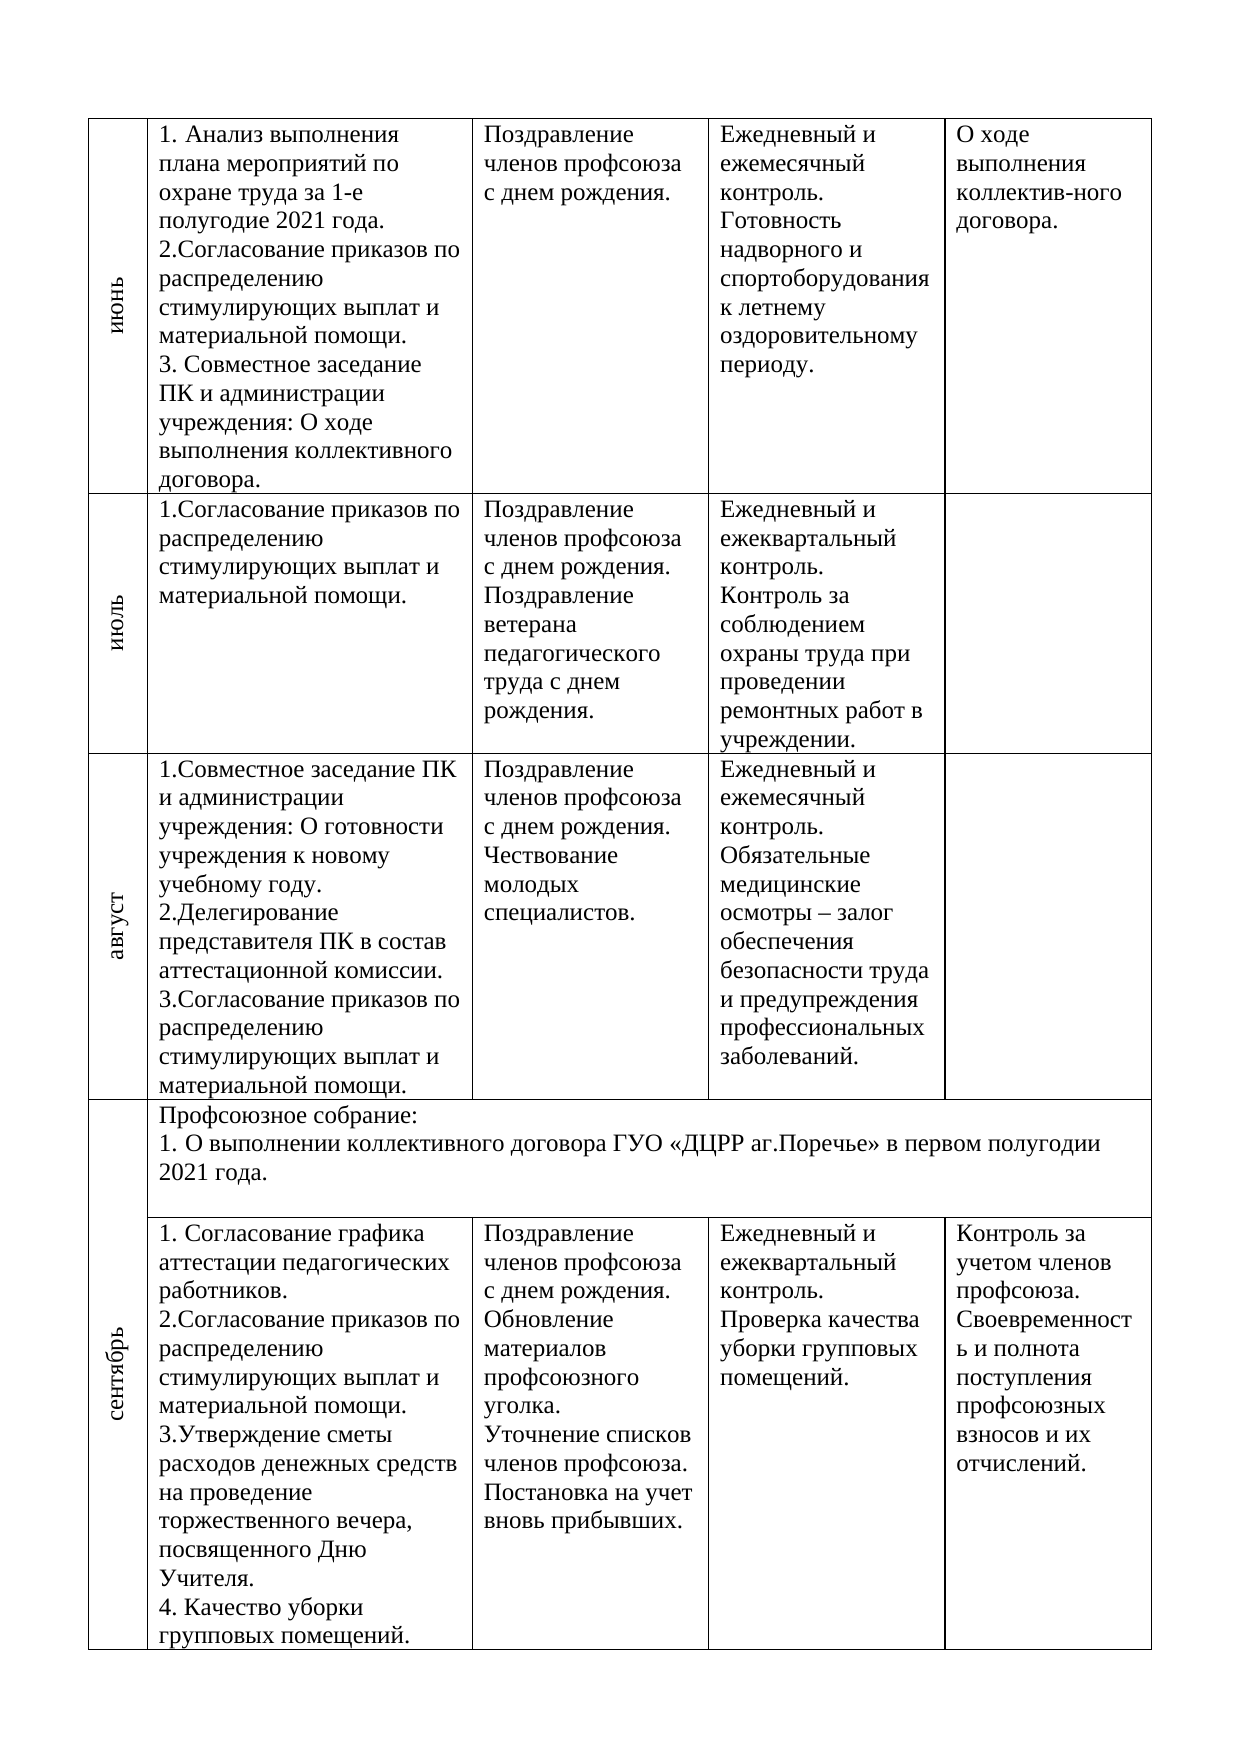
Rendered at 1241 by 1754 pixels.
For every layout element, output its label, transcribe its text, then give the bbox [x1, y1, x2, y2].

table_cell Ежедневный и ежемесячный контроль. Готовность надворного и спортоборудования к летнему оздоровительному периоду. [709, 119, 944, 493]
table_cell сентябрь [89, 1100, 147, 1649]
table_cell Контроль за учетом членов профсоюза. Своевременность и полнота поступления профсоюзных взносов и их отчислений. [946, 1218, 1151, 1649]
table_cell 1. Анализ выполнения плана мероприятий по охране труда за 1-е полугодие 2021 года. 2.Согласование приказов по распределению стимулирующих выплат и материальной помощи. 3. Совместное заседание ПК и администрации учреждения: О ходе выполнения коллективного договора. [148, 119, 472, 493]
table_cell О ходе выполнения коллектив-ного договора. [946, 119, 1151, 493]
table_cell июль [89, 494, 147, 753]
table_cell 1.Совместное заседание ПК и администрации учреждения: О готовности учреждения к новому учебному году. 2.Делегирование представителя ПК в состав аттестационной комиссии. 3.Согласование приказов по распределению стимулирующих выплат и материальной помощи. [148, 754, 472, 1099]
table_cell Профсоюзное собрание: 1. О выполнении коллективного договора ГУО «ДЦРР аг.Поречье» в первом полугодии 2021 года. [148, 1100, 1151, 1217]
table_cell Ежедневный и ежеквартальный контроль. Проверка качества уборки групповых помещений. [709, 1218, 944, 1649]
table_cell Поздравление членов профсоюза с днем рождения. Поздравление ветерана педагогического труда с днем рождения. [473, 494, 708, 753]
table_cell Ежедневный и ежемесячный контроль. Обязательные медицинские осмотры – залог обеспечения безопасности труда и предупреждения профессиональных заболеваний. [709, 754, 944, 1099]
table_cell Ежедневный и ежеквартальный контроль. Контроль за соблюдением охраны труда при проведении ремонтных работ в учреждении. [709, 494, 944, 753]
table_cell август [89, 754, 147, 1099]
table_cell июнь [89, 119, 147, 493]
table_cell 1. Согласование графика аттестации педагогических работников. 2.Согласование приказов по распределению стимулирующих выплат и материальной помощи. 3.Утверждение сметы расходов денежных средств на проведение торжественного вечера, посвященного Дню Учителя. 4. Качество уборки групповых помещений. [148, 1218, 472, 1649]
table_cell [946, 494, 1151, 753]
table_cell Поздравление членов профсоюза с днем рождения. Чествование молодых специалистов. [473, 754, 708, 1099]
table_cell Поздравление членов профсоюза с днем рождения. [473, 119, 708, 493]
table_cell [946, 754, 1151, 1099]
table_cell 1.Согласование приказов по распределению стимулирующих выплат и материальной помощи. [148, 494, 472, 753]
table_cell Поздравление членов профсоюза с днем рождения. Обновление материалов профсоюзного уголка. Уточнение списков членов профсоюза. Постановка на учет вновь прибывших. [473, 1218, 708, 1649]
